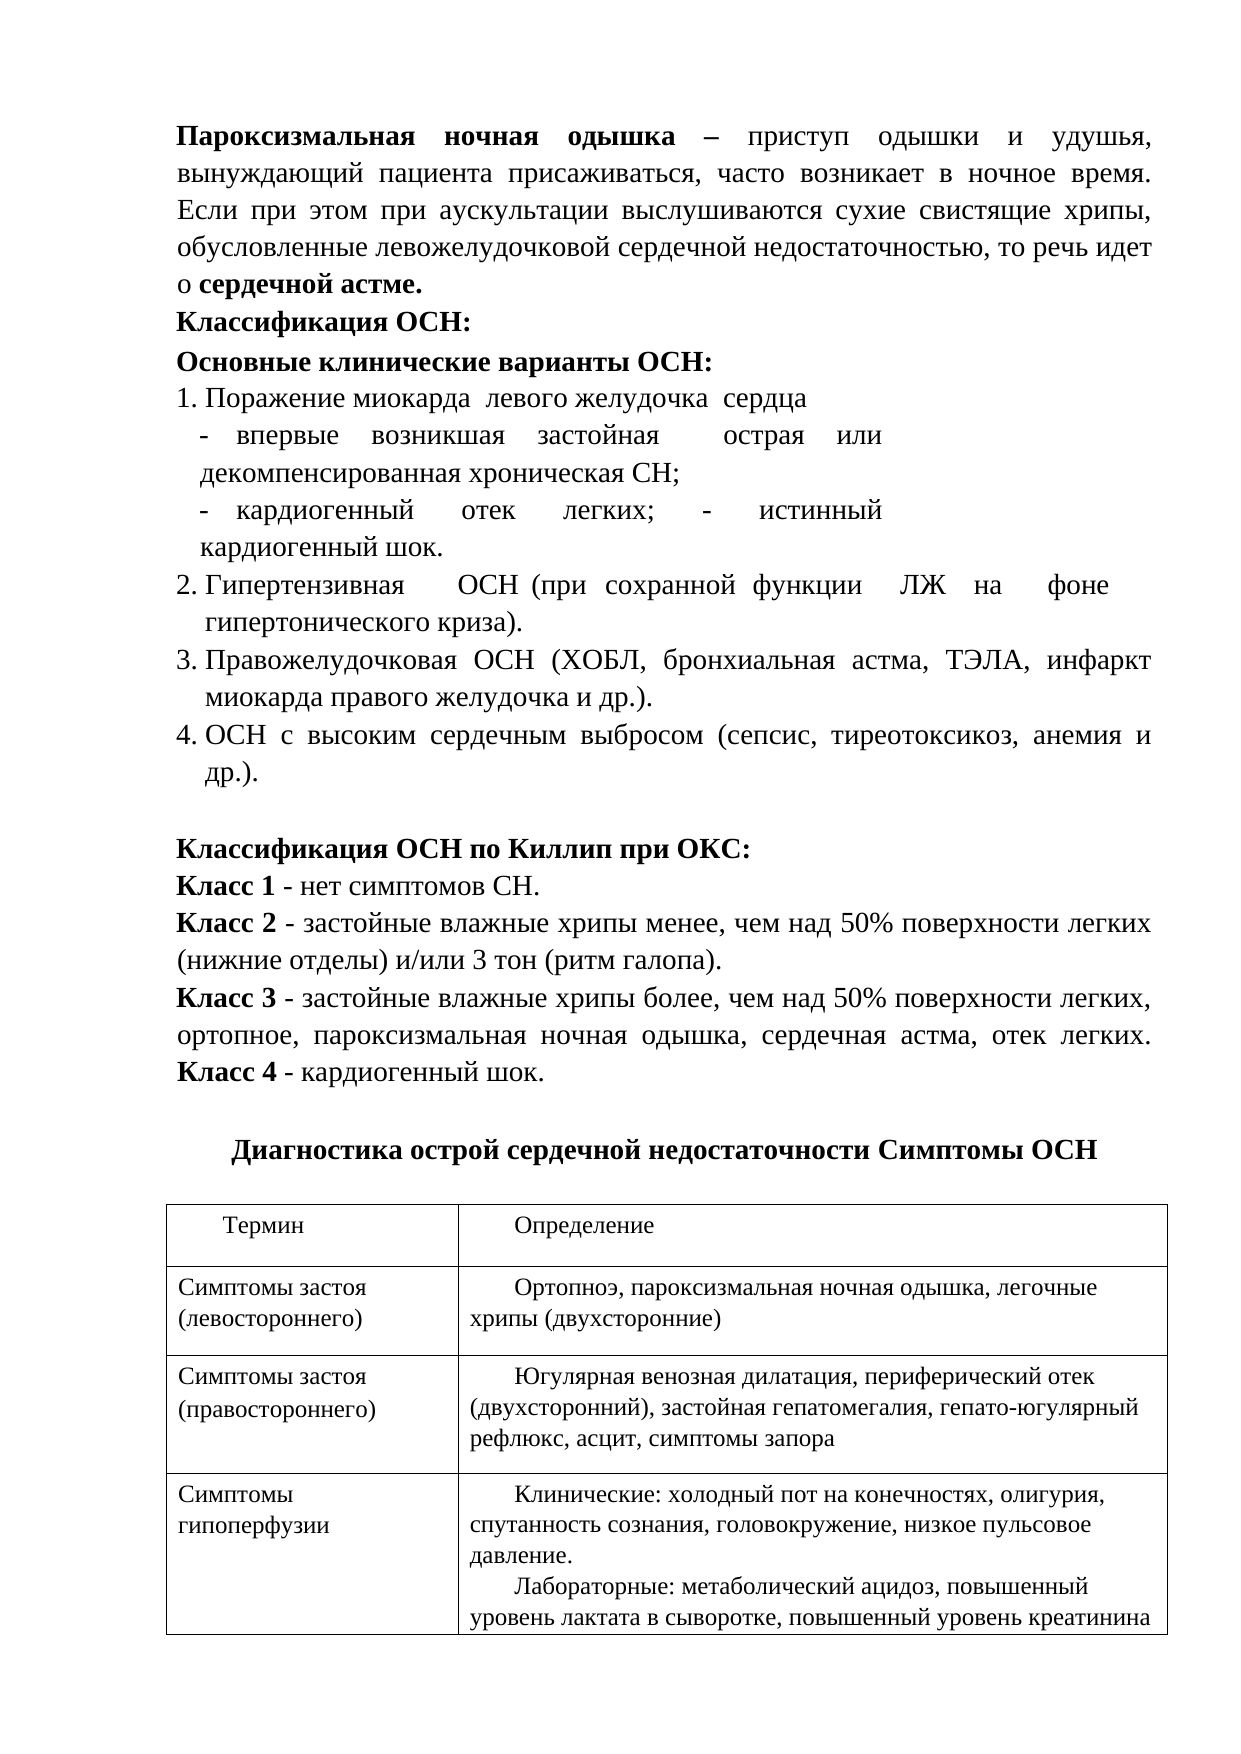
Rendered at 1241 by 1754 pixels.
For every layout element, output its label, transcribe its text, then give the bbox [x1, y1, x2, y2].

table_cell Югулярная венозная дилатация, периферический отек (двухсторонний), застойная гепатомегалия, гепато-югулярный рефлюкс, асцит, симптомы запора [459, 1356, 1167, 1473]
text Класс 3 - застойные влажные хрипы более, чем над 50% поверхности легких, ортопное, пароксизмальная ночная одышка, сердечная астма, отек легких. Класс 4 - кардиогенный шок. [176, 980, 1153, 1088]
text Класс 1 - нет симптомов СН. [176, 868, 1153, 901]
table_header Термин [167, 1205, 458, 1266]
text Основные клинические варианты ОСН: [176, 344, 1212, 377]
list впервые возникшая застойная острая или декомпенсированная хроническая СН; [199, 417, 883, 488]
list Гипертензивная ОСН (при сохранной функции ЛЖ на фоне гипертонического криза). [176, 567, 1153, 638]
subtitle Диагностика острой сердечной недостаточности Симптомы ОСН [192, 1132, 1136, 1166]
text Пароксизмальная ночная одышка – приступ одышки и удушья, вынуждающий пациента присаживаться, часто возникает в ночное время. Если при этом при аускультации выслушиваются сухие свистящие хрипы, обусловленные левожелудочковой сердечной недостаточностью, то речь идет о сердечной астме. [176, 118, 1153, 300]
list Поражение миокарда левого желудочка сердца [176, 380, 1153, 413]
table_header Определение [459, 1205, 1167, 1266]
table_cell Симптомы застоя (правостороннего) [167, 1356, 458, 1473]
list кардиогенный отек легких; - истинный кардиогенный шок. [199, 492, 883, 563]
list Правожелудочковая ОСН (ХОБЛ, бронхиальная астма, ТЭЛА, инфаркт миокарда правого желудочка и др.). [176, 642, 1153, 713]
text Классификация ОСН: [176, 304, 1212, 338]
table_cell Ортопноэ, пароксизмальная ночная одышка, легочные хрипы (двухсторонние) [459, 1267, 1167, 1355]
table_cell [167, 1474, 458, 1634]
text Классификация ОСН по Киллип при ОКС: [176, 831, 1212, 865]
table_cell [459, 1474, 1167, 1634]
list ОСН с высоким сердечным выбросом (сепсис, тиреотоксикоз, анемия и др.). [176, 717, 1153, 788]
table_cell Симптомы застоя (левостороннего) [167, 1267, 458, 1355]
text Класс 2 - застойные влажные хрипы менее, чем над 50% поверхности легких (нижние отделы) и/или 3 тон (ритм галопа). [176, 905, 1153, 976]
